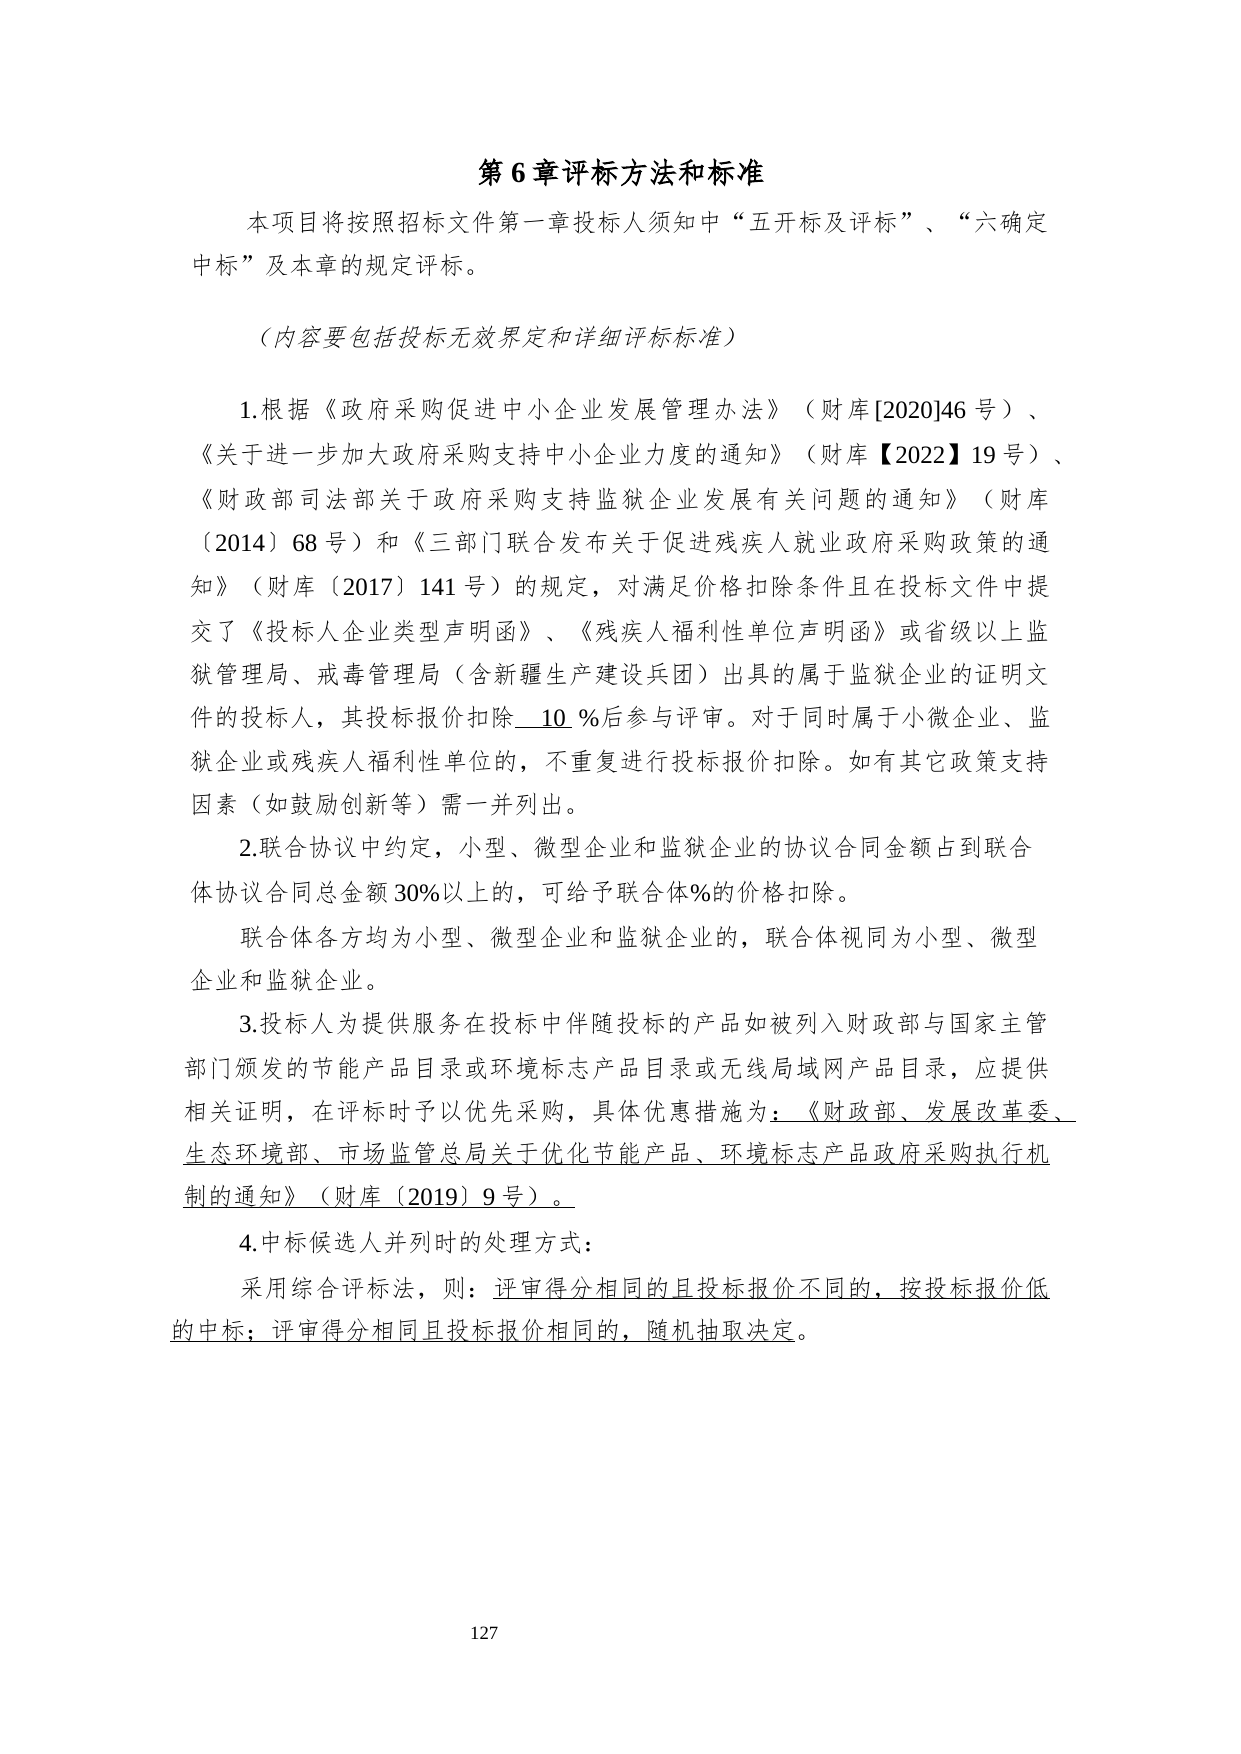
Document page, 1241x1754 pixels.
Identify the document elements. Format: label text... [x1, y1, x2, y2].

text 2.联合协议中约定，小型、微型企业和监狱企业的协议合同金额占到联合体协议合同总金额30%以上的，可给予联合体%的价格扣除。 [189, 831, 1051, 907]
text 采用综合评标法，则：评审得分相同的且投标报价不同的，按投标报价低的中标；评审得分相同且投标报价相同的，随机抽取决定。 [170, 1272, 1051, 1343]
text 3.投标人为提供服务在投标中伴随投标的产品如被列入财政部与国家主管部门颁发的节能产品目录或环境标志产品目录或无线局域网产品目录，应提供相关证明，在评标时予以优先采购，具体优惠措施为：《财政部、发展改革委、生态环境部、市场监管总局关于优化节能产品、环境标志产品政府采购执行机制的通知》（财库〔2019〕9号）。 [183, 1007, 1051, 1211]
text 第6章评标方法和标准 [189, 153, 1051, 189]
text 联合体各方均为小型、微型企业和监狱企业的，联合体视同为小型、微型企业和监狱企业。 [189, 922, 1051, 993]
text 本项目将按照招标文件第一章投标人须知中“五开标及评标”、“六确定中标”及本章的规定评标。 [189, 207, 1051, 278]
text 1.根据《政府采购促进中小企业发展管理办法》（财库[2020]46号）、《关于进一步加大政府采购支持中小企业力度的通知》（财库【2022】19号）、《财政部司法部关于政府采购支持监狱企业发展有关问题的通知》（财库〔2014〕68号）和《三部门联合发布关于促进残疾人就业政府采购政策的通知》（财库〔2017〕141号）的规定，对满足价格扣除条件且在投标文件中提交了《投标人企业类型声明函》、《残疾人福利性单位声明函》或省级以上监狱管理局、戒毒管理局（含新疆生产建设兵团）出具的属于监狱企业的证明文件的投标人，其投标报价扣除 10 %后参与评审。对于同时属于小微企业、监狱企业或残疾人福利性单位的，不重复进行投标报价扣除。如有其它政策支持因素（如鼓励创新等）需一并列出。 [189, 393, 1051, 817]
text （内容要包括投标无效界定和详细评标标准） [245, 321, 1051, 350]
text 4.中标候选人并列时的处理方式： [170, 1226, 1051, 1257]
